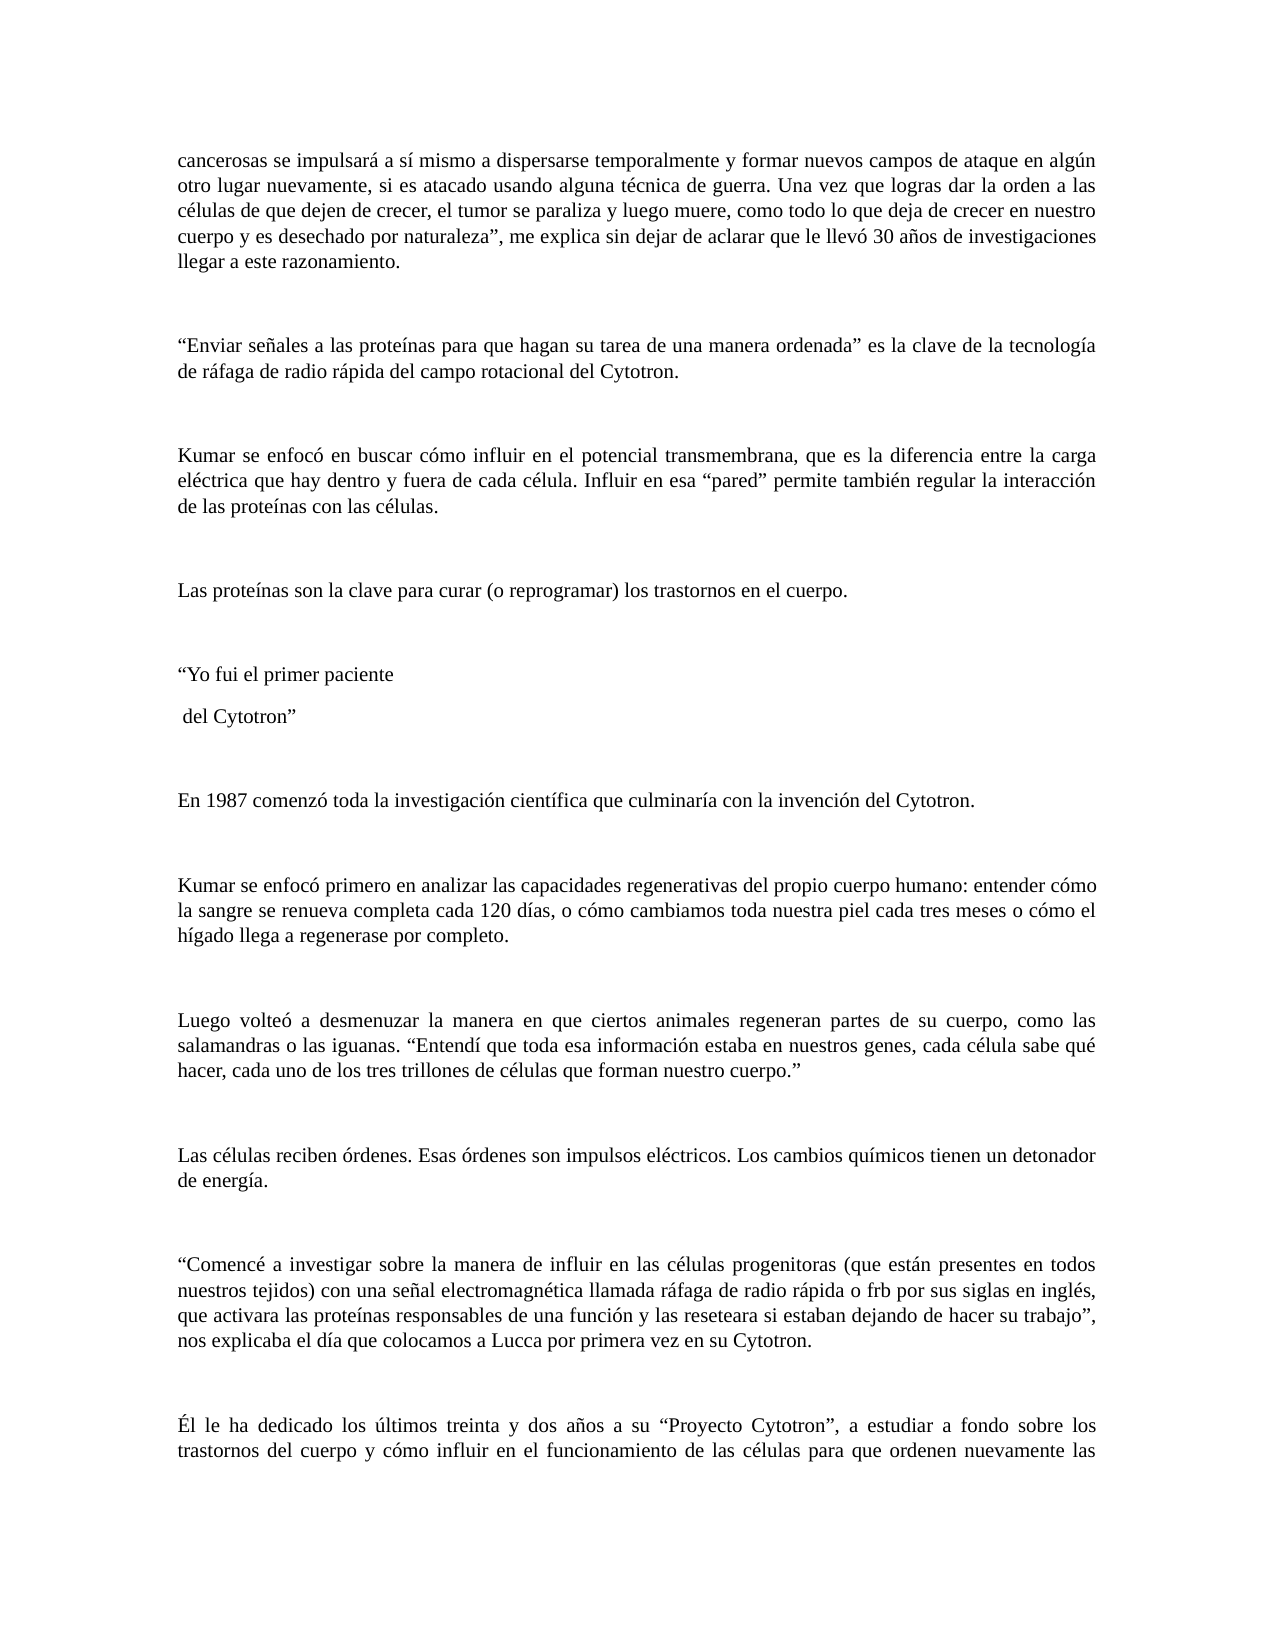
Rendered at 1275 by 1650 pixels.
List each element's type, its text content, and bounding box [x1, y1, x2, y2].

text Kumar se enfocó en buscar cómo influir en el potencial transmembrana, que es la diferencia entre la carga eléctrica que hay dentro y fuera de cada célula. Influir en esa “pared” permite también regular la interacción de las proteínas con las células. [177, 443, 1098, 518]
text Luego volteó a desmenuzar la manera en que ciertos animales regeneran partes de su cuerpo, como las salamandras o las iguanas. “Entendí que toda esa información estaba en nuestros genes, cada célula sabe qué hacer, cada uno de los tres trillones de células que forman nuestro cuerpo.” [177, 1008, 1098, 1082]
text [177, 148, 1098, 273]
text En 1987 comenzó toda la investigación científica que culminaría con la invención del Cytotron. [177, 788, 1098, 812]
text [177, 1413, 1098, 1462]
text “Yo fui el primer paciente [177, 662, 1098, 686]
text “Comencé a investigar sobre la manera de influir en las células progenitoras (que están presentes en todos nuestros tejidos) con una señal electromagnética llamada ráfaga de radio rápida o frb por sus siglas en inglés, que activara las proteínas responsables de una función y las reseteara si estaban dejando de hacer su trabajo”, nos explicaba el día que colocamos a Lucca por primera vez en su Cytotron. [177, 1252, 1098, 1352]
text “Enviar señales a las proteínas para que hagan su tarea de una manera ordenada” es la clave de la tecnología de ráfaga de radio rápida del campo rotacional del Cytotron. [177, 333, 1098, 383]
text Las proteínas son la clave para curar (o reprogramar) los trastornos en el cuerpo. [177, 578, 1098, 602]
text del Cytotron” [177, 704, 1098, 728]
text Las células reciben órdenes. Esas órdenes son impulsos eléctricos. Los cambios químicos tienen un detonador de energía. [177, 1143, 1098, 1192]
text Kumar se enfocó primero en analizar las capacidades regenerativas del propio cuerpo humano: entender cómo la sangre se renueva completa cada 120 días, o cómo cambiamos toda nuestra piel cada tres meses o cómo el hígado llega a regenerase por completo. [177, 873, 1098, 947]
